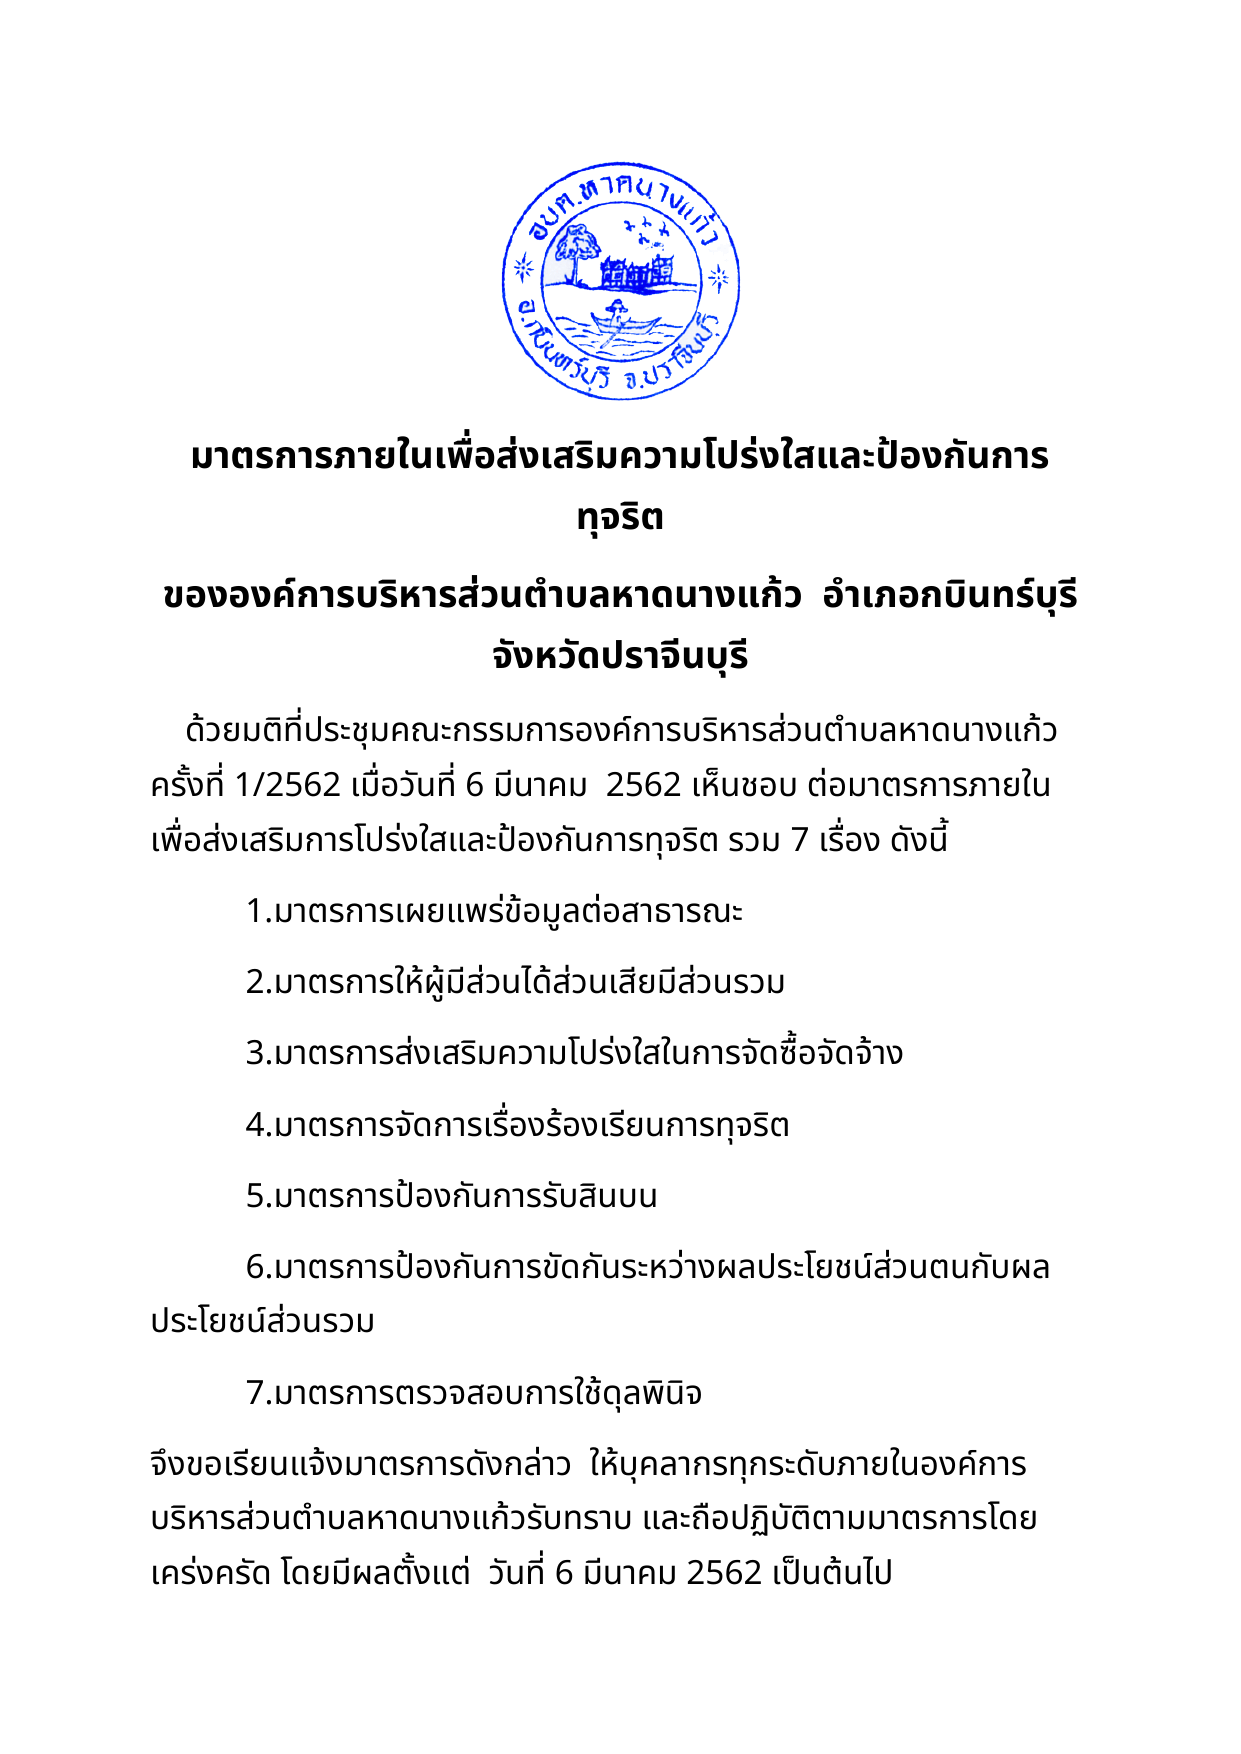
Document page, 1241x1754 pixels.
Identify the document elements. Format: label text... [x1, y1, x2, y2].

text ด้วยมติที่ประชุมคณะกรรมการองค์การบริหารส่วนตำบลหาดนางแก้ว ครั้งที่ 1/2562 เมื่อวันที่ 6 มีนาคม 2562 เห็นชอบ ต่อมาตรการภายในเพื่อส่งเสริมการโปร่งใสและป้องกันการทุจริต รวม 7 เรื่อง ดังนี้ [150, 706, 1090, 866]
text มาตรการภายในเพื่อส่งเสริมความโปร่งใสและป้องกันการทุจริต [150, 428, 1090, 546]
text 1.มาตรการเผยแพร่ข้อมูลต่อสาธารณะ [150, 887, 1090, 937]
picture [491, 150, 749, 410]
text 2.มาตรการให้ผู้มีส่วนได้ส่วนเสียมีส่วนรวม [150, 958, 1090, 1008]
text 6.มาตรการป้องกันการขัดกันระหว่างผลประโยชน์ส่วนตนกับผลประโยชน์ส่วนรวม [150, 1243, 1090, 1348]
text 7.มาตรการตรวจสอบการใช้ดุลพินิจ [150, 1368, 1090, 1419]
text 4.มาตรการจัดการเรื่องร้องเรียนการทุจริต [150, 1100, 1090, 1151]
text 3.มาตรการส่งเสริมความโปร่งใสในการจัดซื้อจัดจ้าง [150, 1029, 1090, 1080]
text 5.มาตรการป้องกันการรับสินบน [150, 1172, 1090, 1222]
text ขององค์การบริหารส่วนตำบลหาดนางแก้ว อำเภอกบินทร์บุรี จังหวัดปราจีนบุรี [150, 567, 1090, 685]
text จึงขอเรียนแจ้งมาตรการดังกล่าว ให้บุคลากรทุกระดับภายในองค์การบริหารส่วนตำบลหาดนางแก้วรับทราบ และถือปฏิบัติตามมาตรการโดยเคร่งครัด โดยมีผลตั้งแต่ วันที่ 6 มีนาคม 2562 เป็นต้นไป [150, 1440, 1090, 1599]
